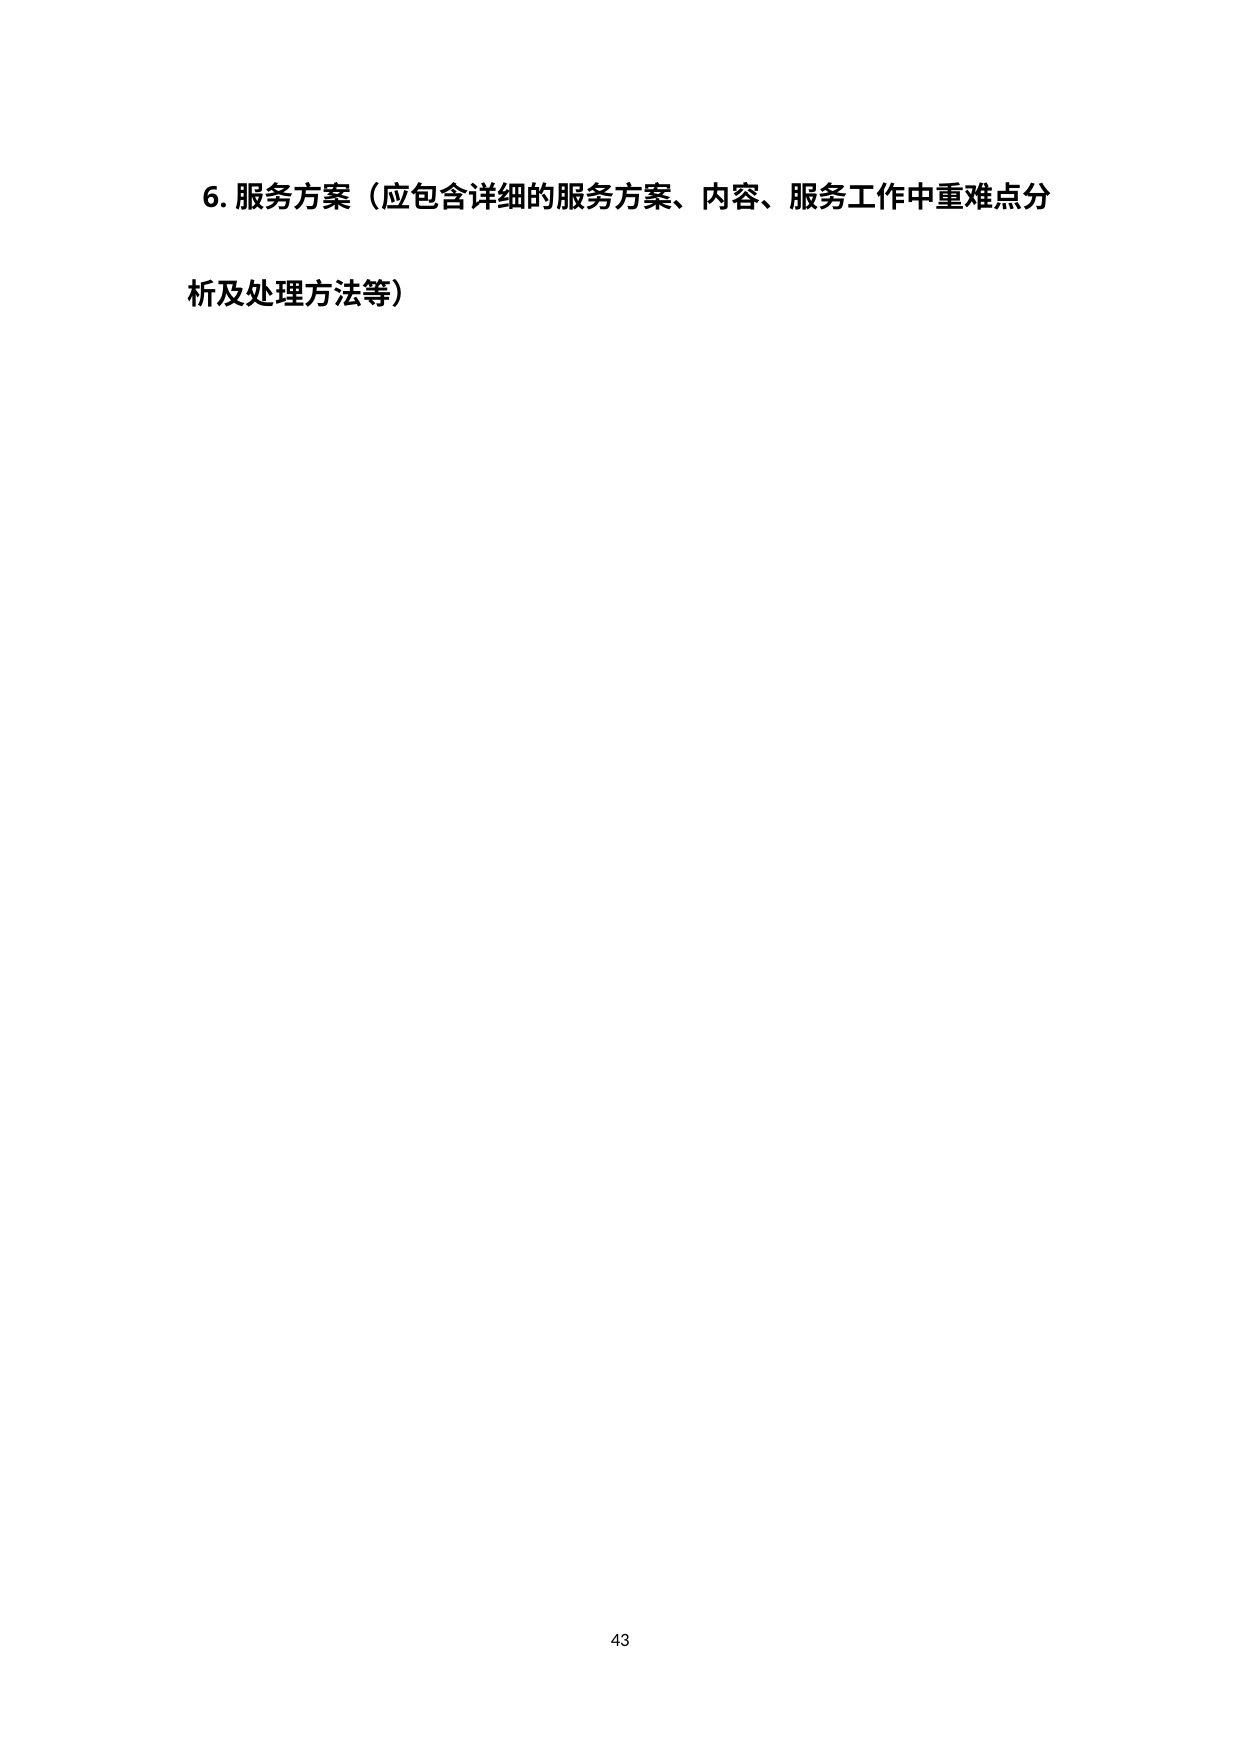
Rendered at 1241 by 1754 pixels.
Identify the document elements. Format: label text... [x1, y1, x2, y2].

text 6. 服务方案（应包含详细的服务方案、内容、服务工作中重难点分析及处理方法等） [187, 162, 1053, 324]
